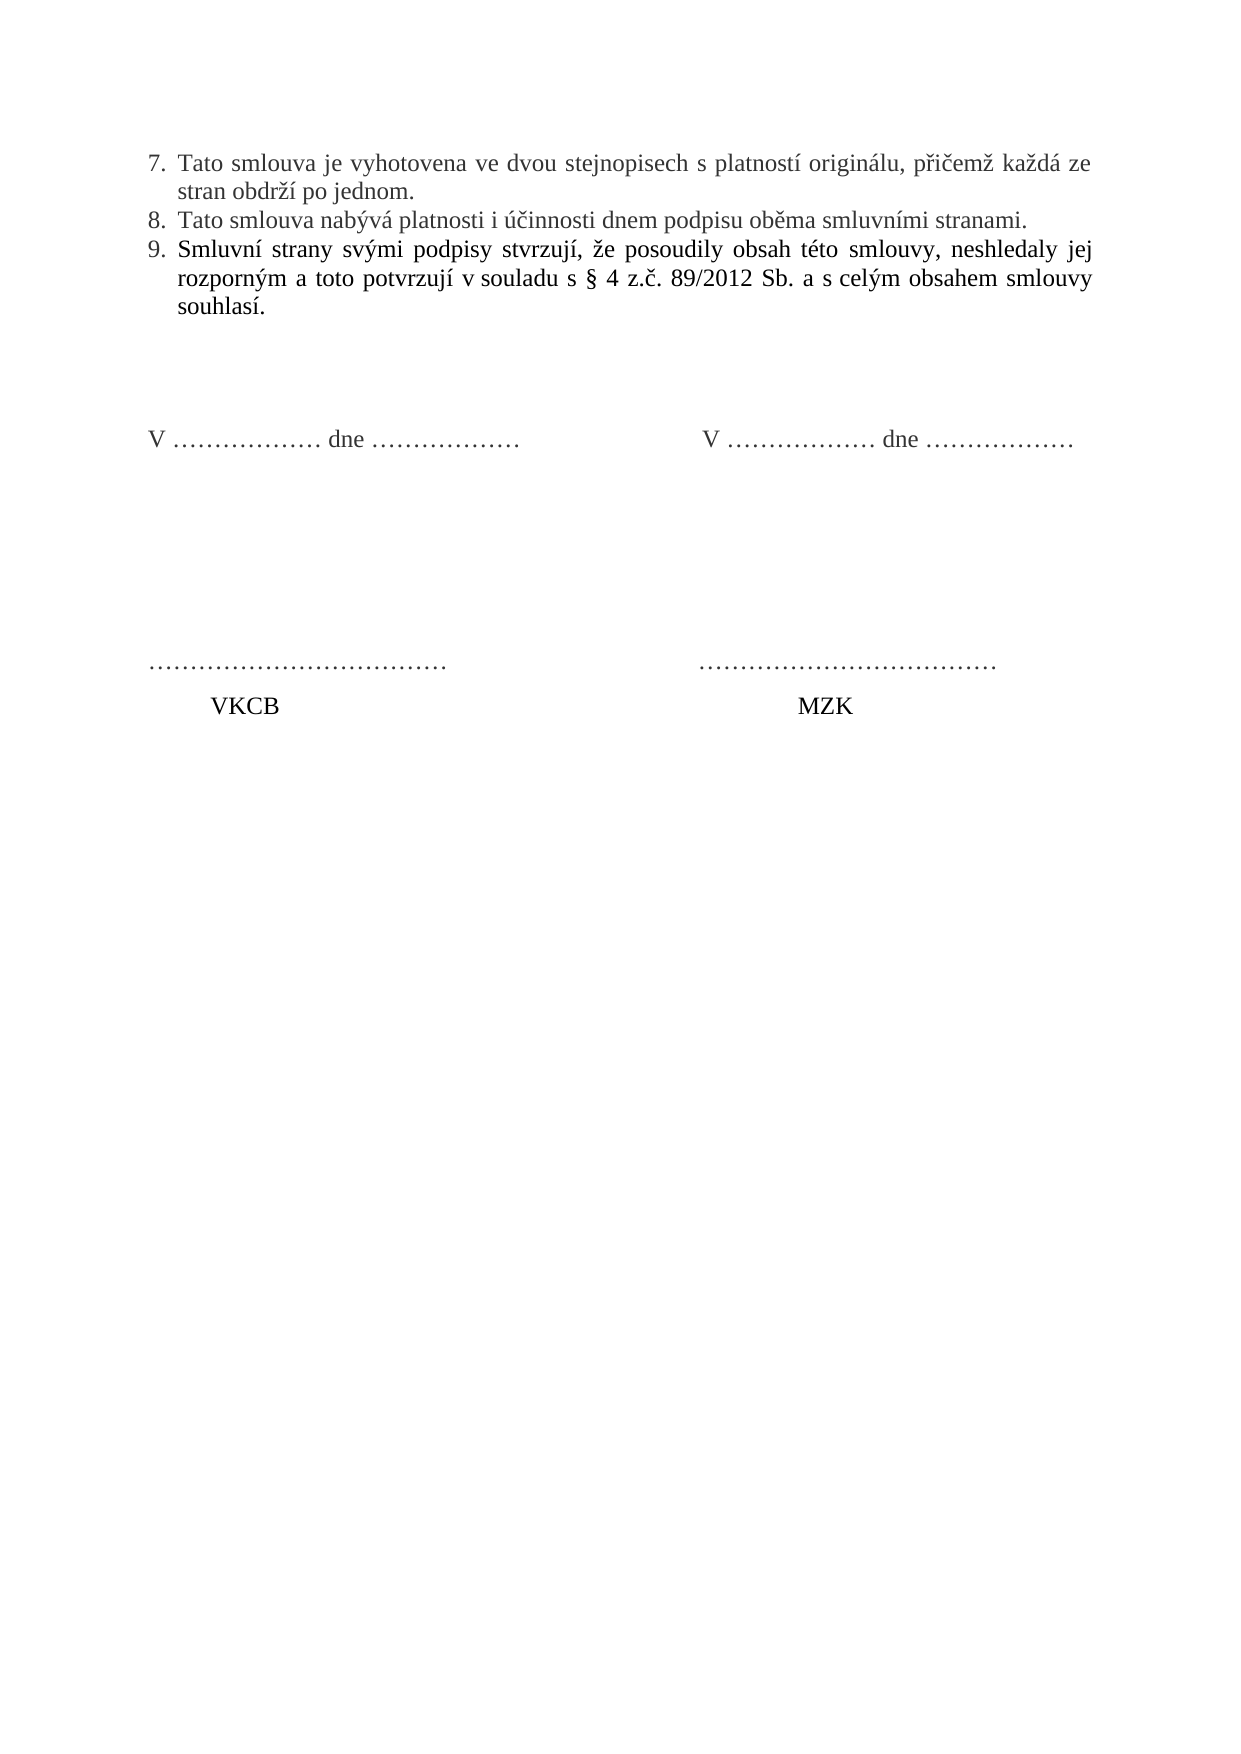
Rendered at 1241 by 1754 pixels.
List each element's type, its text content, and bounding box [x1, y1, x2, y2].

text VKCB MZK [148, 691, 1093, 719]
text ……………………………… ……………………………… [148, 646, 1093, 675]
list Tato smlouva nabývá platnosti i účinnosti dnem podpisu oběma smluvními stranami. [148, 205, 1093, 234]
list Smluvní strany svými podpisy stvrzují, že posoudily obsah této smlouvy, neshledaly jej rozporným a toto potvrzují v souladu s § 4 z.č. 89/2012 Sb. a s celým obsahem smlouvy souhlasí. [148, 234, 1093, 320]
text V ……………… dne ……………… V ……………… dne ……………… [148, 424, 1093, 453]
list Tato smlouva je vyhotovena ve dvou stejnopisech s platností originálu, přičemž každá ze stran obdrží po jednom. [148, 148, 1093, 205]
